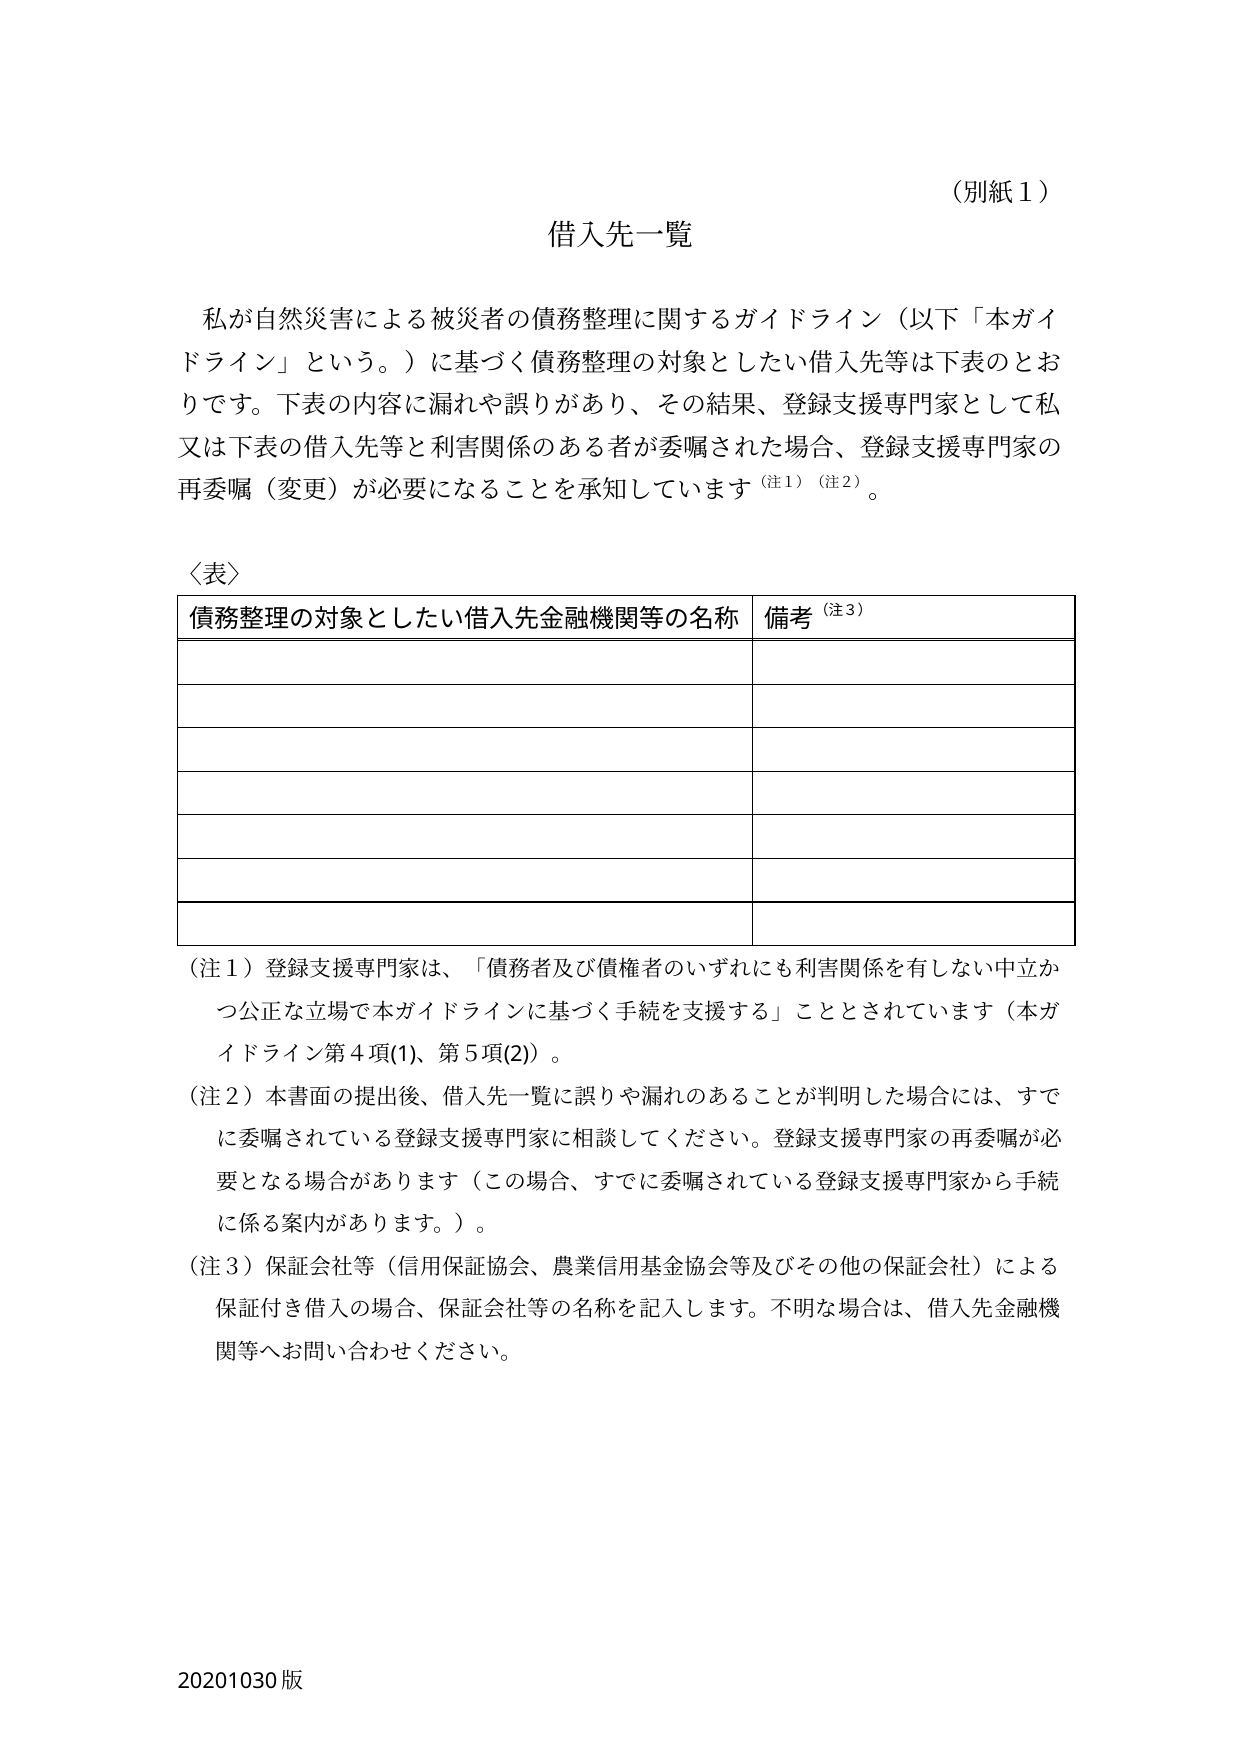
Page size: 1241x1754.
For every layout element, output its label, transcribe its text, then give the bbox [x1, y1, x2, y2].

table_cell [753, 772, 1074, 814]
text （注２）本書面の提出後、借入先一覧に誤りや漏れのあることが判明した場合には、すでに委嘱されている登録支援専門家に相談してください。登録支援専門家の再委嘱が必要となる場合があります（この場合、すでに委嘱されている登録支援専門家から手続に係る案内があります。）。 [177, 1073, 1063, 1243]
table_header 債務整理の対象としたい借入先金融機関等の名称 [178, 596, 752, 638]
text 〈表〉 [177, 552, 1063, 594]
table_cell [753, 903, 1074, 945]
table_cell [178, 685, 752, 727]
text （注１）登録支援専門家は、「債務者及び債権者のいずれにも利害関係を有しない中立かつ公正な立場で本ガイドラインに基づく手続を支援する」こととされています（本ガイドライン第４項(1)、第５項(2)）。 [177, 946, 1063, 1073]
table_cell [178, 903, 752, 945]
table_cell [178, 728, 752, 771]
text 私が自然災害による被災者の債務整理に関するガイドライン（以下「本ガイドライン」という。）に基づく債務整理の対象としたい借入先等は下表のとおりです。下表の内容に漏れや誤りがあり、その結果、登録支援専門家として私又は下表の借入先等と利害関係のある者が委嘱された場合、登録支援専門家の再委嘱（変更）が必要になることを承知しています（注１）（注２）。 [177, 297, 1063, 509]
table_cell [753, 728, 1074, 771]
table_cell [753, 685, 1074, 727]
text （別紙１） [177, 169, 1063, 212]
text （注３）保証会社等（信用保証協会、農業信用基金協会等及びその他の保証会社）による保証付き借入の場合、保証会社等の名称を記入します。不明な場合は、借入先金融機関等へお問い合わせください。 [177, 1243, 1063, 1371]
table_cell [178, 859, 752, 901]
table_cell [753, 641, 1074, 684]
text 借入先一覧 [177, 212, 1063, 254]
table_cell [178, 772, 752, 814]
table_header 備考（注３） [753, 596, 1074, 638]
table_cell [753, 859, 1074, 901]
table_cell [178, 641, 752, 684]
table_cell [753, 815, 1074, 858]
table_cell [178, 815, 752, 858]
